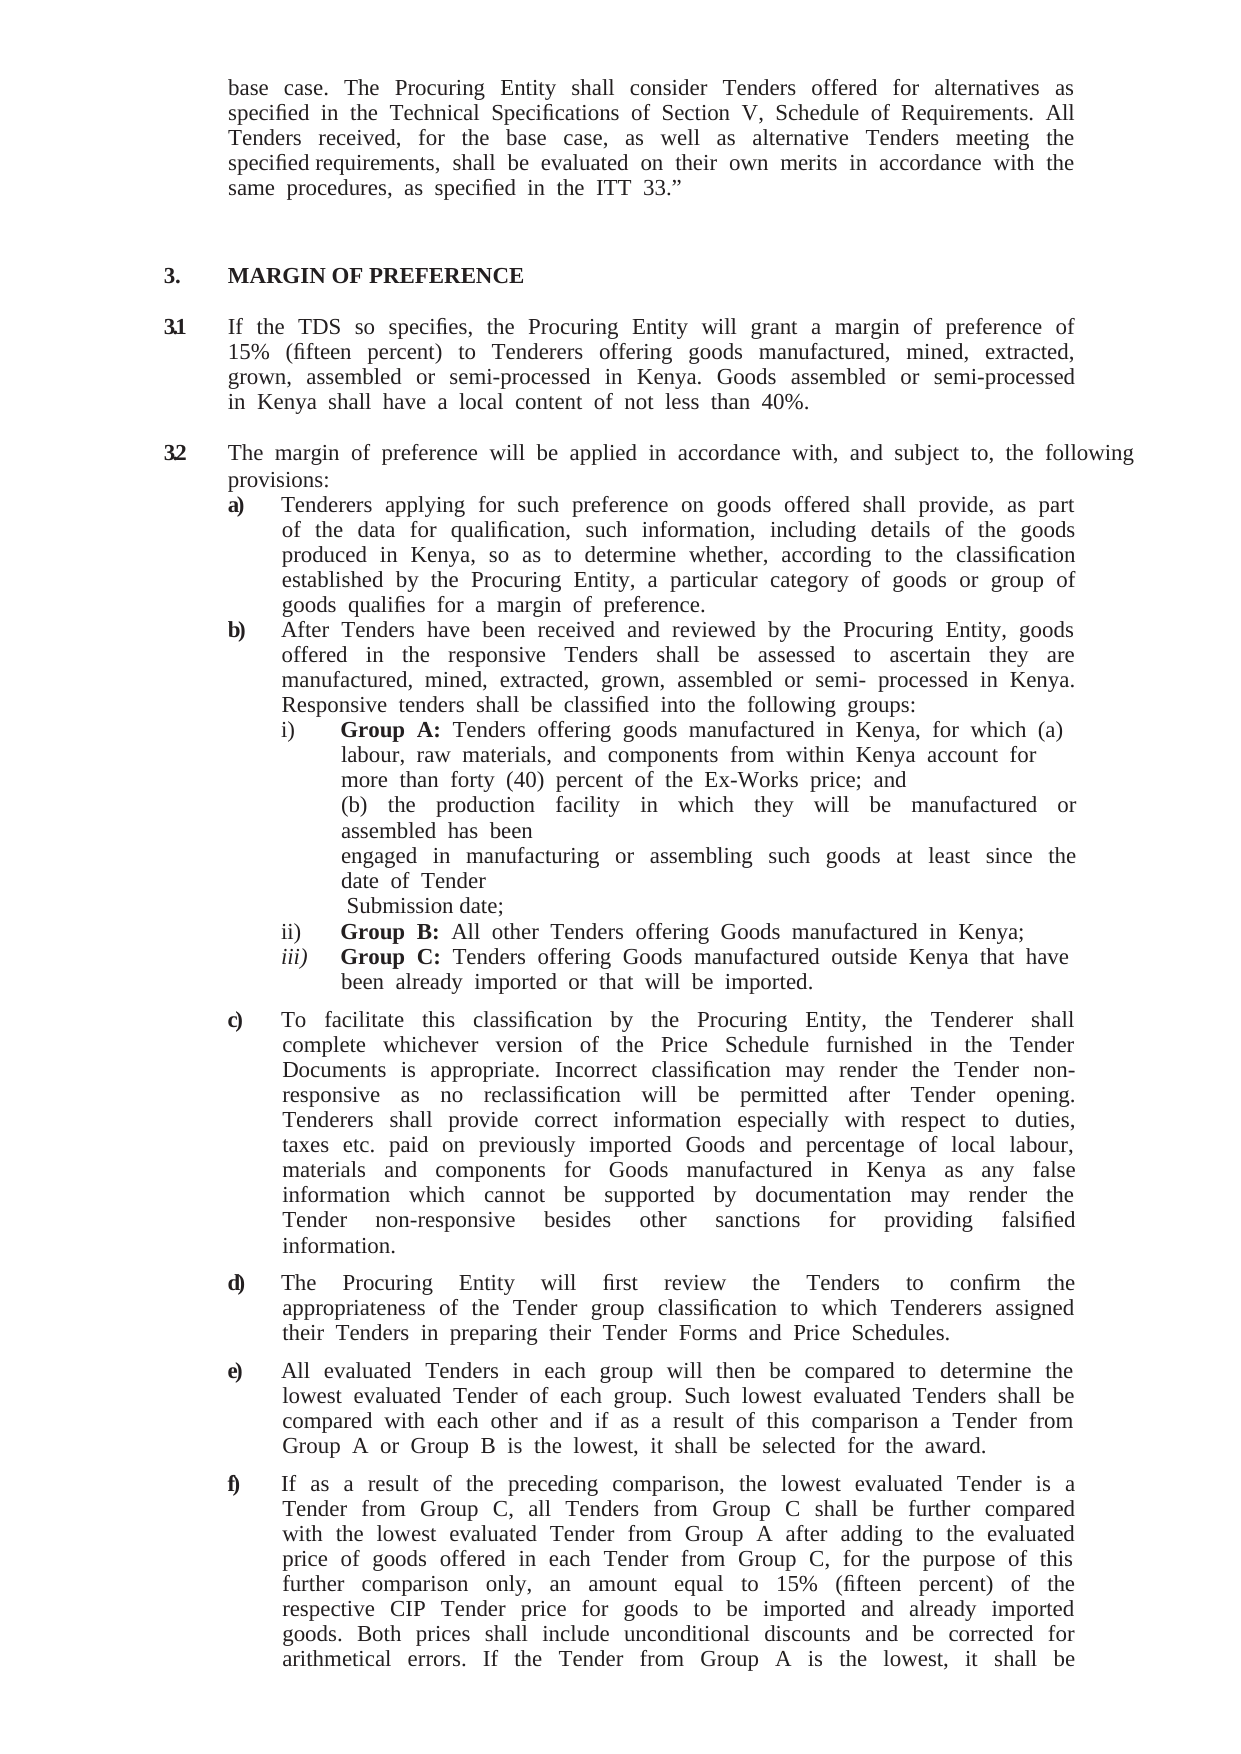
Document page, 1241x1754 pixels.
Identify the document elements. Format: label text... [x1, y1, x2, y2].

list If the TDS so speciﬁes, the Procuring Entity will grant a margin of preference of 15% (ﬁfteen percent) to Tenderers offering goods manufactured, mined, extracted, grown, assembled or semi-processed in Kenya. Goods assembled or semi-processed in Kenya shall have a local content of not less than 40%. [163, 314, 1077, 414]
subtitle MARGIN OF PREFERENCE [163, 262, 1165, 289]
text engaged in manufacturing or assembling such goods at least since the date of Tender [341, 843, 1078, 893]
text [227, 75, 1076, 200]
text Submission date; [341, 893, 1150, 918]
list To facilitate this classiﬁcation by the Procuring Entity, the Tenderer shall complete whichever version of the Price Schedule furnished in the Tender Documents is appropriate. Incorrect classiﬁcation may render the Tender non-responsive as no reclassiﬁcation will be permitted after Tender opening. Tenderers shall provide correct information especially with respect to duties, taxes etc. paid on previously imported Goods and percentage of local labour, materials and components for Goods manufactured in Kenya as any false information which cannot be supported by documentation may render the Tender non-responsive besides other sanctions for providing falsiﬁed information. [227, 1007, 1077, 1258]
list The Procuring Entity will ﬁrst review the Tenders to conﬁrm the appropriateness of the Tender group classiﬁcation to which Tenderers assigned their Tenders in preparing their Tender Forms and Price Schedules. [227, 1271, 1077, 1346]
list All evaluated Tenders in each group will then be compared to determine the lowest evaluated Tender of each group. Such lowest evaluated Tenders shall be compared with each other and if as a result of this comparison a Tender from Group A or Group B is the lowest, it shall be selected for the award. [227, 1358, 1077, 1458]
list Group B: All other Tenders offering Goods manufactured in Kenya; [281, 918, 1150, 944]
text (b) the production facility in which they will be manufactured or assembled has been [341, 793, 1078, 843]
list Tenderers applying for such preference on goods offered shall provide, as part of the data for qualiﬁcation, such information, including details of the goods produced in Kenya, so as to determine whether, according to the classiﬁcation established by the Procuring Entity, a particular category of goods or group of goods qualiﬁes for a margin of preference. [228, 492, 1077, 617]
list After Tenders have been received and reviewed by the Procuring Entity, goods offered in the responsive Tenders shall be assessed to ascertain they are manufactured, mined, extracted, grown, assembled or semi- processed in Kenya. Responsive tenders shall be classiﬁed into the following groups: [228, 617, 1077, 718]
list Group C: Tenders offering Goods manufactured outside Kenya that have been already imported or that will be imported. [281, 944, 1077, 994]
list Group A: Tenders offering goods manufactured in Kenya, for which (a) labour, raw materials, and components from within Kenya account for more than forty (40) percent of the Ex-Works price; and [281, 718, 1077, 793]
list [227, 1471, 1077, 1672]
list The margin of preference will be applied in accordance with, and subject to, the following provisions: [163, 439, 1165, 492]
